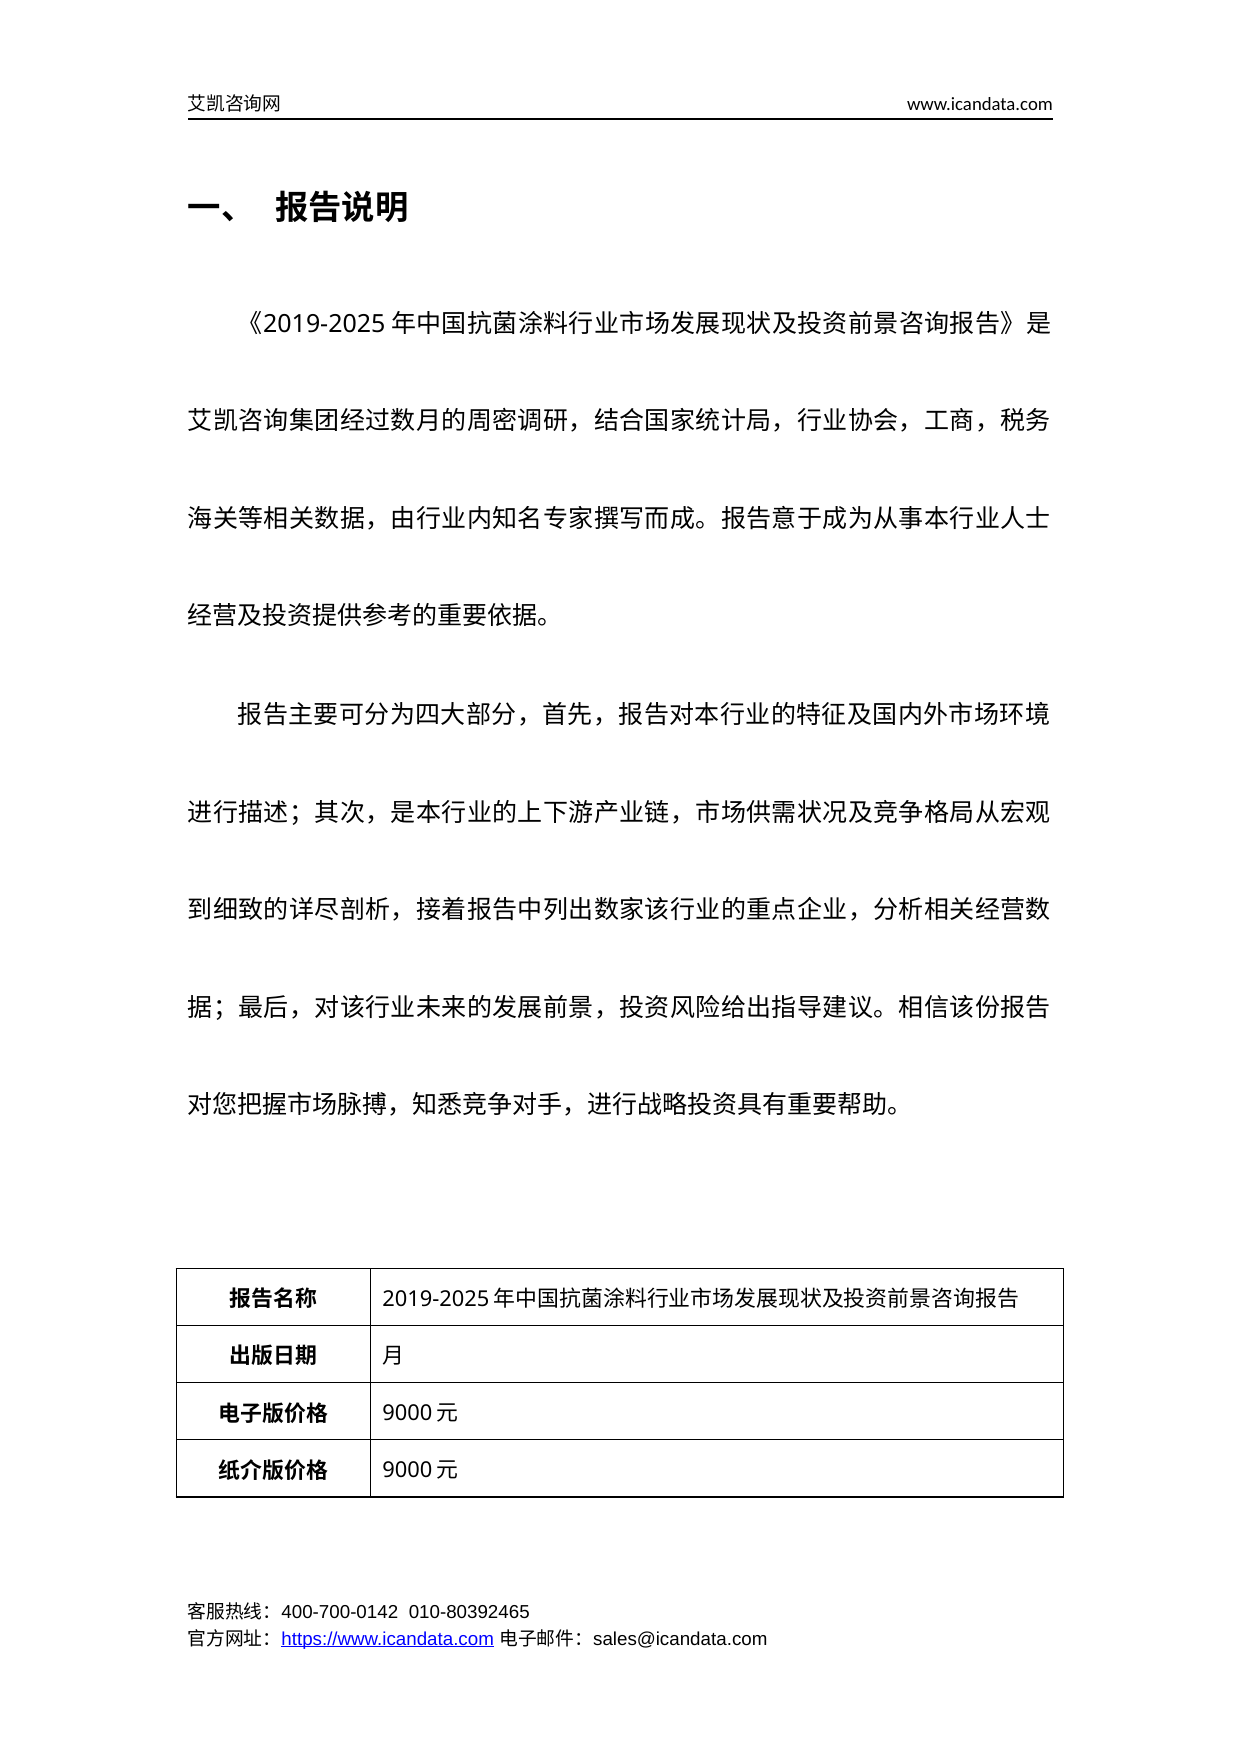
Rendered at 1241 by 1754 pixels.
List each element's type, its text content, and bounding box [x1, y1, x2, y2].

table_cell 电子版价格 [177, 1383, 370, 1439]
table_cell 9000元 [371, 1440, 1063, 1496]
table_cell 月 [371, 1326, 1063, 1382]
table_cell 9000元 [371, 1383, 1063, 1439]
table_header 2019-2025年中国抗菌涂料行业市场发展现状及投资前景咨询报告 [371, 1269, 1063, 1325]
text 《2019-2025年中国抗菌涂料行业市场发展现状及投资前景咨询报告》是艾凯咨询集团经过数月的周密调研，结合国家统计局，行业协会，工商，税务海关等相关数据，由行业内知名专家撰写而成。报告意于成为从事本行业人士经营及投资提供参考的重要依据。 [187, 289, 1053, 646]
subtitle 报告说明 [187, 172, 1053, 237]
text 报告主要可分为四大部分，首先，报告对本行业的特征及国内外市场环境进行描述；其次，是本行业的上下游产业链，市场供需状况及竞争格局从宏观到细致的详尽剖析，接着报告中列出数家该行业的重点企业，分析相关经营数据；最后，对该行业未来的发展前景，投资风险给出指导建议。相信该份报告对您把握市场脉搏，知悉竞争对手，进行战略投资具有重要帮助。 [187, 681, 1053, 1136]
table_header 报告名称 [177, 1269, 370, 1325]
table_cell 纸介版价格 [177, 1440, 370, 1496]
table_cell 出版日期 [177, 1326, 370, 1382]
